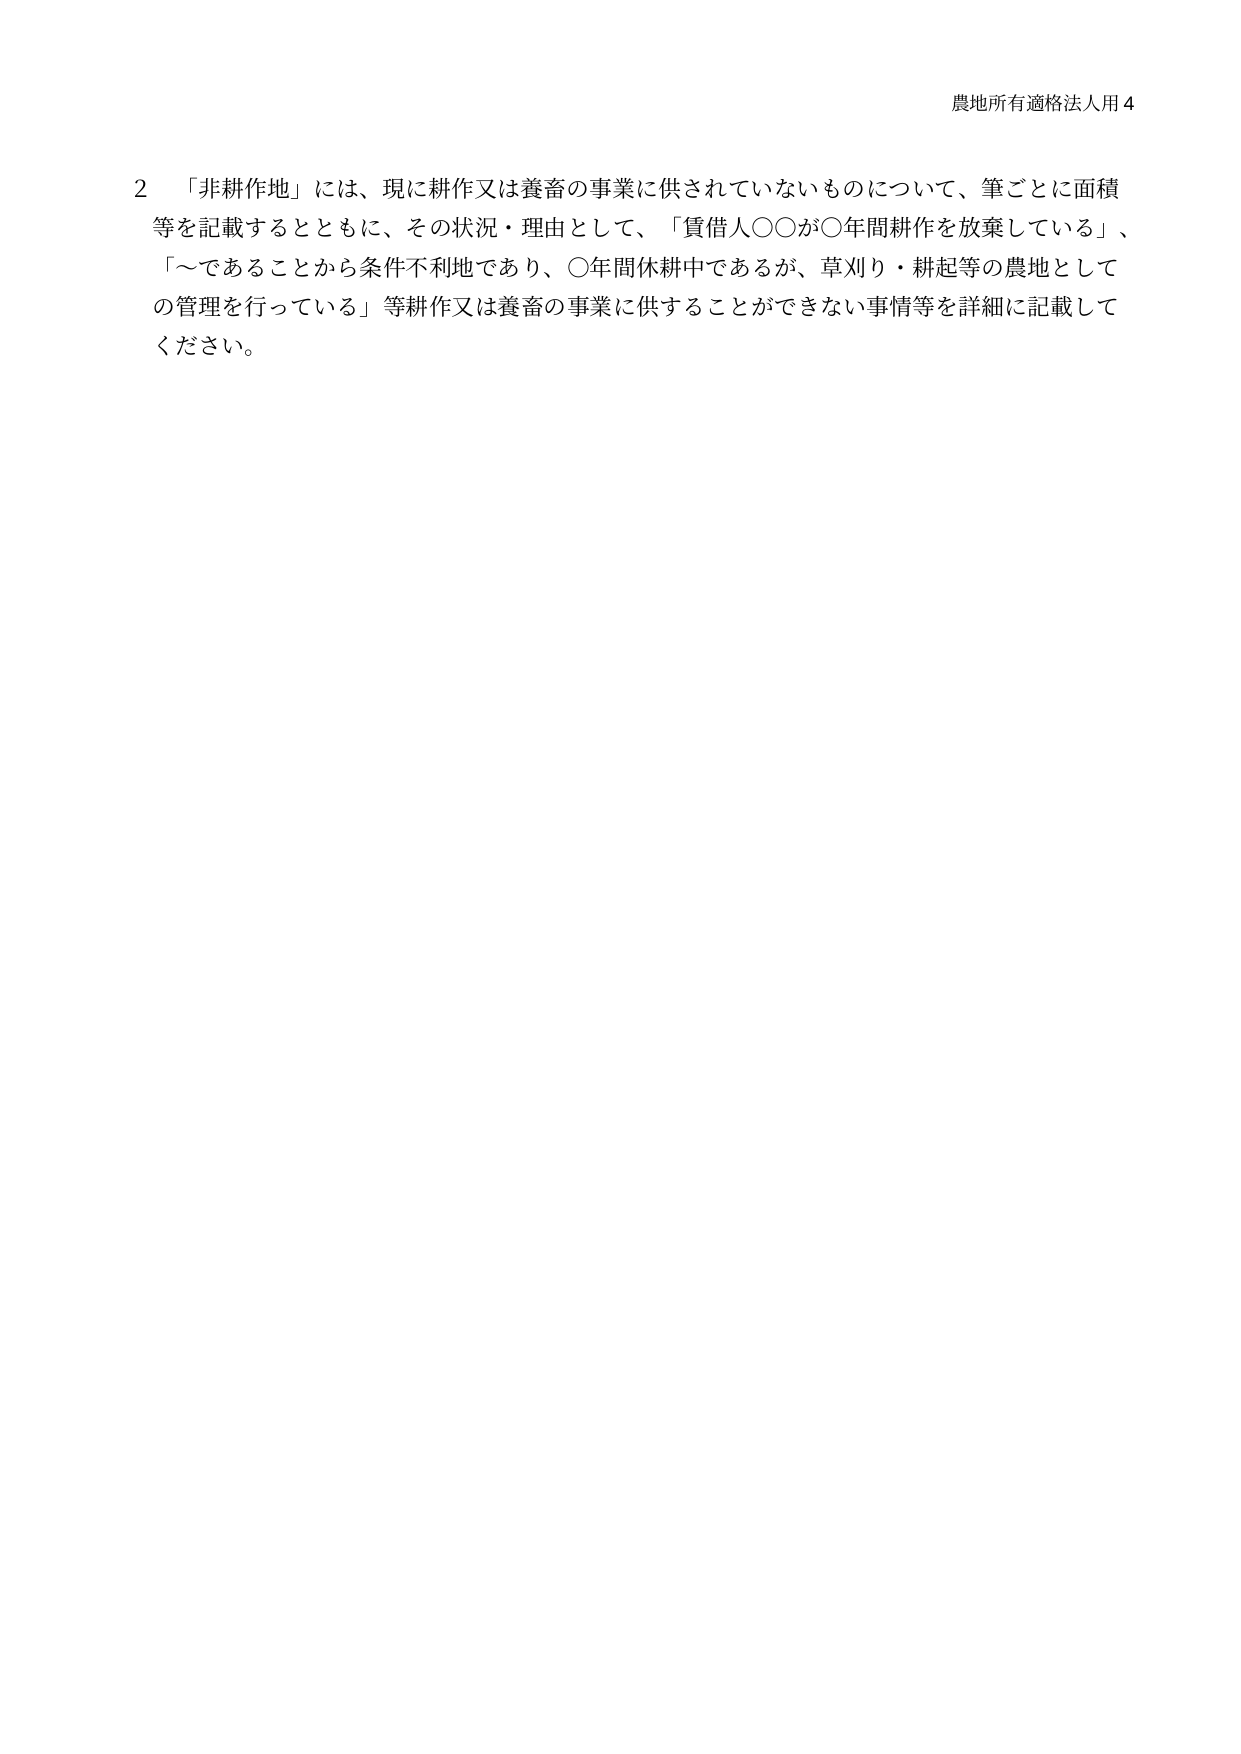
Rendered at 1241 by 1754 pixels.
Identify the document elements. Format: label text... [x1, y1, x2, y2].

text ２ 「非耕作地」には、現に耕作又は養畜の事業に供されていないものについて、筆ごとに面積 [106, 168, 1134, 207]
text ください。 [106, 325, 1134, 364]
text 「～であることから条件不利地であり、○年間休耕中であるが、草刈り・耕起等の農地として [106, 246, 1134, 286]
text 等を記載するとともに、その状況・理由として、「賃借人○○が○年間耕作を放棄している」、 [106, 207, 1134, 246]
text の管理を行っている」等耕作又は養畜の事業に供することができない事情等を詳細に記載して [106, 286, 1134, 325]
